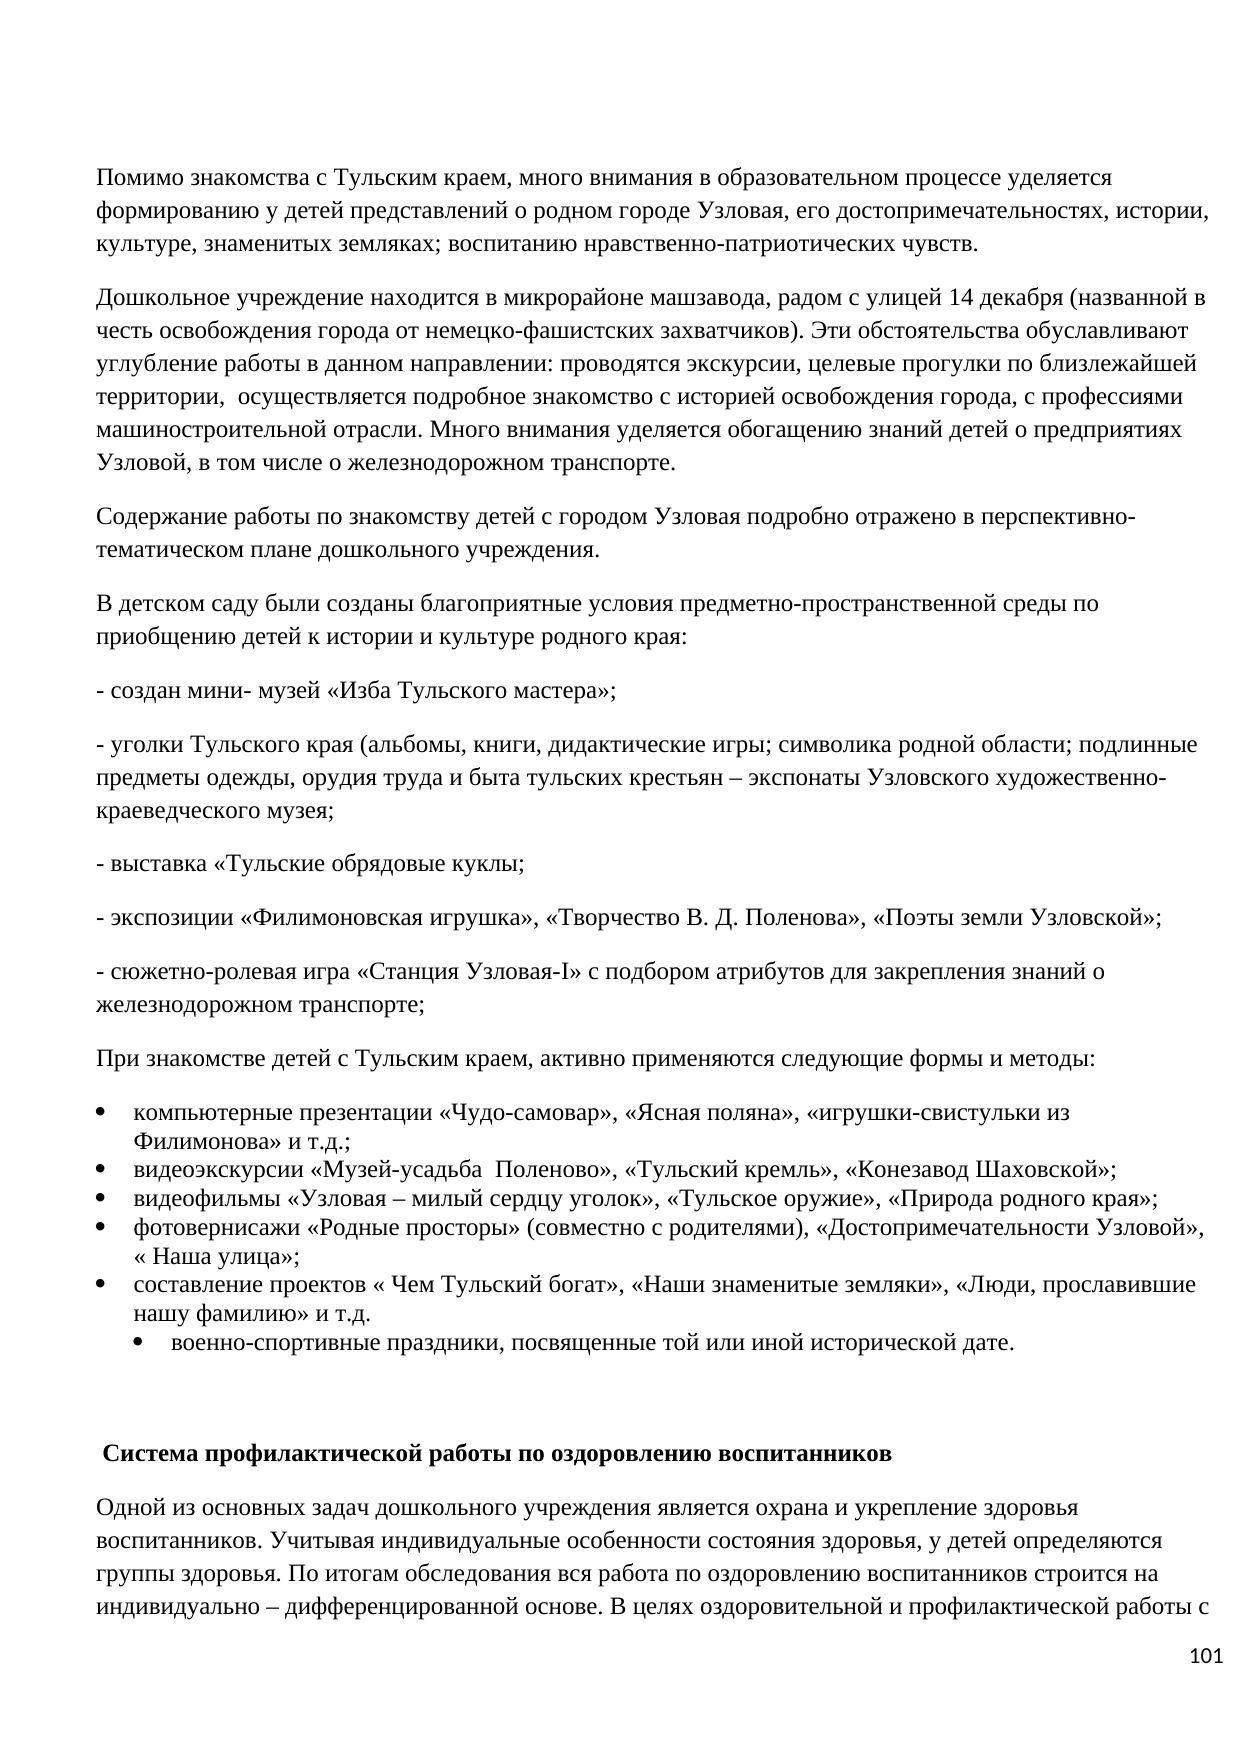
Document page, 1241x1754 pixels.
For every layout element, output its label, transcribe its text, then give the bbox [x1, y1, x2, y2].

list видеоэкскурсии «Музей-усадьба Поленово», «Тульский кремль», «Конезавод Шаховской»; [96, 1154, 1223, 1183]
list компьютерные презентации «Чудо-самовар», «Ясная поляна», «игрушки-свистульки из Филимонова» и т.д.; [96, 1097, 1223, 1154]
list фотовернисажи «Родные просторы» (совместно с родителями), «Достопримечательности Узловой», « Наша улица»; [96, 1212, 1223, 1269]
text В детском саду были созданы благоприятные условия предметно-пространственной среды по приобщению детей к истории и культуре родного края: [96, 588, 1223, 650]
list составление проектов « Чем Тульский богат», «Наши знаменитые земляки», «Люди, прославившие нашу фамилию» и т.д. [96, 1269, 1223, 1327]
text - сюжетно-ролевая игра «Станция Узловая-I» с подбором атрибутов для закрепления знаний о железнодорожном транспорте; [96, 956, 1223, 1018]
text - выставка «Тульские обрядовые куклы; [96, 848, 1223, 877]
list военно-спортивные праздники, посвященные той или иной исторической дате. [133, 1327, 1223, 1356]
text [96, 1492, 1223, 1620]
text Содержание работы по знакомству детей с городом Узловая подробно отражено в перспективно-тематическом плане дошкольного учреждения. [96, 501, 1223, 563]
list видеофильмы «Узловая – милый сердцу уголок», «Тульское оружие», «Природа родного края»; [96, 1183, 1223, 1212]
text При знакомстве детей с Тульским краем, активно применяются следующие формы и методы: [96, 1043, 1223, 1072]
text - создан мини- музей «Изба Тульского мастера»; [96, 675, 1223, 703]
text - экспозиции «Филимоновская игрушка», «Творчество В. Д. Поленова», «Поэты земли Узловской»; [96, 902, 1223, 931]
text Дошкольное учреждение находится в микрорайоне машзавода, радом с улицей 14 декабря (названной в честь освобождения города от немецко-фашистских захватчиков). Эти обстоятельства обуславливают углубление работы в данном направлении: проводятся экскурсии, целевые прогулки по близлежайшей территории, осуществляется подробное знакомство с историей освобождения города, с профессиями машиностроительной отрасли. Много внимания уделяется обогащению знаний детей о предприятиях Узловой, в том числе о железнодорожном транспорте. [96, 282, 1223, 476]
text Помимо знакомства с Тульским краем, много внимания в образовательном процессе уделяется формированию у детей представлений о родном городе Узловая, его достопримечательностях, истории, культуре, знаменитых земляках; воспитанию нравственно-патриотических чувств. [96, 162, 1223, 257]
text Система профилактической работы по оздоровлению воспитанников [96, 1438, 1223, 1467]
text - уголки Тульского края (альбомы, книги, дидактические игры; символика родной области; подлинные предметы одежды, орудия труда и быта тульских крестьян – экспонаты Узловского художественно-краеведческого музея; [96, 729, 1223, 823]
